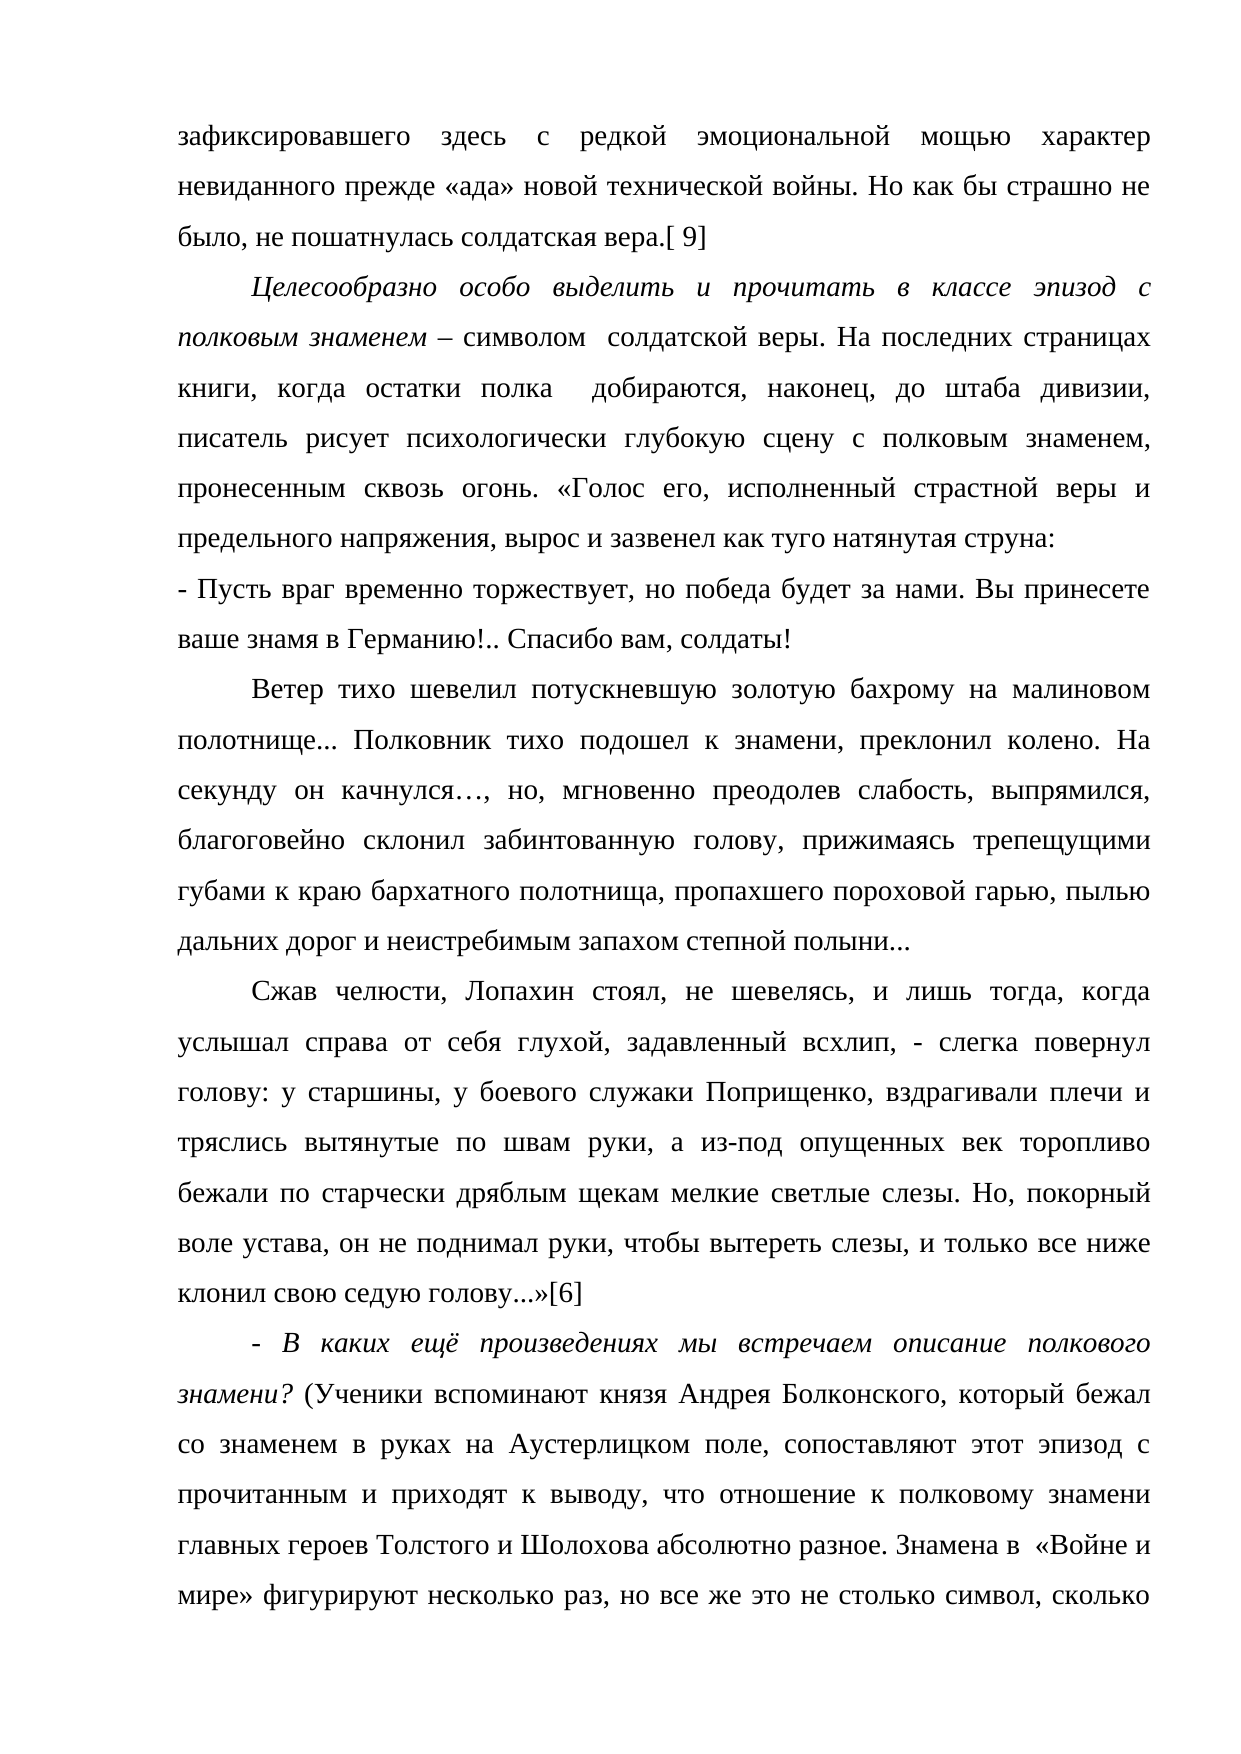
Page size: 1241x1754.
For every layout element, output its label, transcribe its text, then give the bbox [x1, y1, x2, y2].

text - Пусть враг временно торжествует, но победа будет за нами. Вы принесете ваше знамя в Германию!.. Спасибо вам, солдаты! [177, 571, 1152, 655]
text Ветер тихо шевелил потускневшую золотую бахрому на малиновом полотнище... Полковник тихо подошел к знамени, преклонил колено. На секунду он качнулся…, но, мгновенно преодолев слабость, выпрямился, благоговейно склонил забинтованную голову, прижимаясь трепещущими губами к краю бархатного полотнища, пропахшего пороховой гарью, пылью дальних дорог и неистребимым запахом степной полыни... [177, 672, 1152, 957]
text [177, 1326, 1152, 1611]
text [177, 118, 1152, 252]
text Целесообразно особо выделить и прочитать в классе эпизод с полковым знаменем – символом солдатской веры. На последних страницах книги, когда остатки полка добираются, наконец, до штаба дивизии, писатель рисует психологически глубокую сцену с полковым знаменем, пронесенным сквозь огонь. «Голос его, исполненный страстной веры и предельного напряжения, вырос и зазвенел как туго натянутая струна: [177, 269, 1152, 554]
text Сжав челюсти, Лопахин стоял, не шевелясь, и лишь тогда, когда услышал справа от себя глухой, задавленный всхлип, - слегка повернул голову: у старшины, у боевого служаки Поприщенко, вздрагивали плечи и тряслись вытянутые по швам руки, а из-под опущенных век торопливо бежали по старчески дряблым щекам мелкие светлые слезы. Но, покорный воле устава, он не поднимал руки, чтобы вытереть слезы, и только все ниже клонил свою седую голову...»[6] [177, 973, 1152, 1309]
